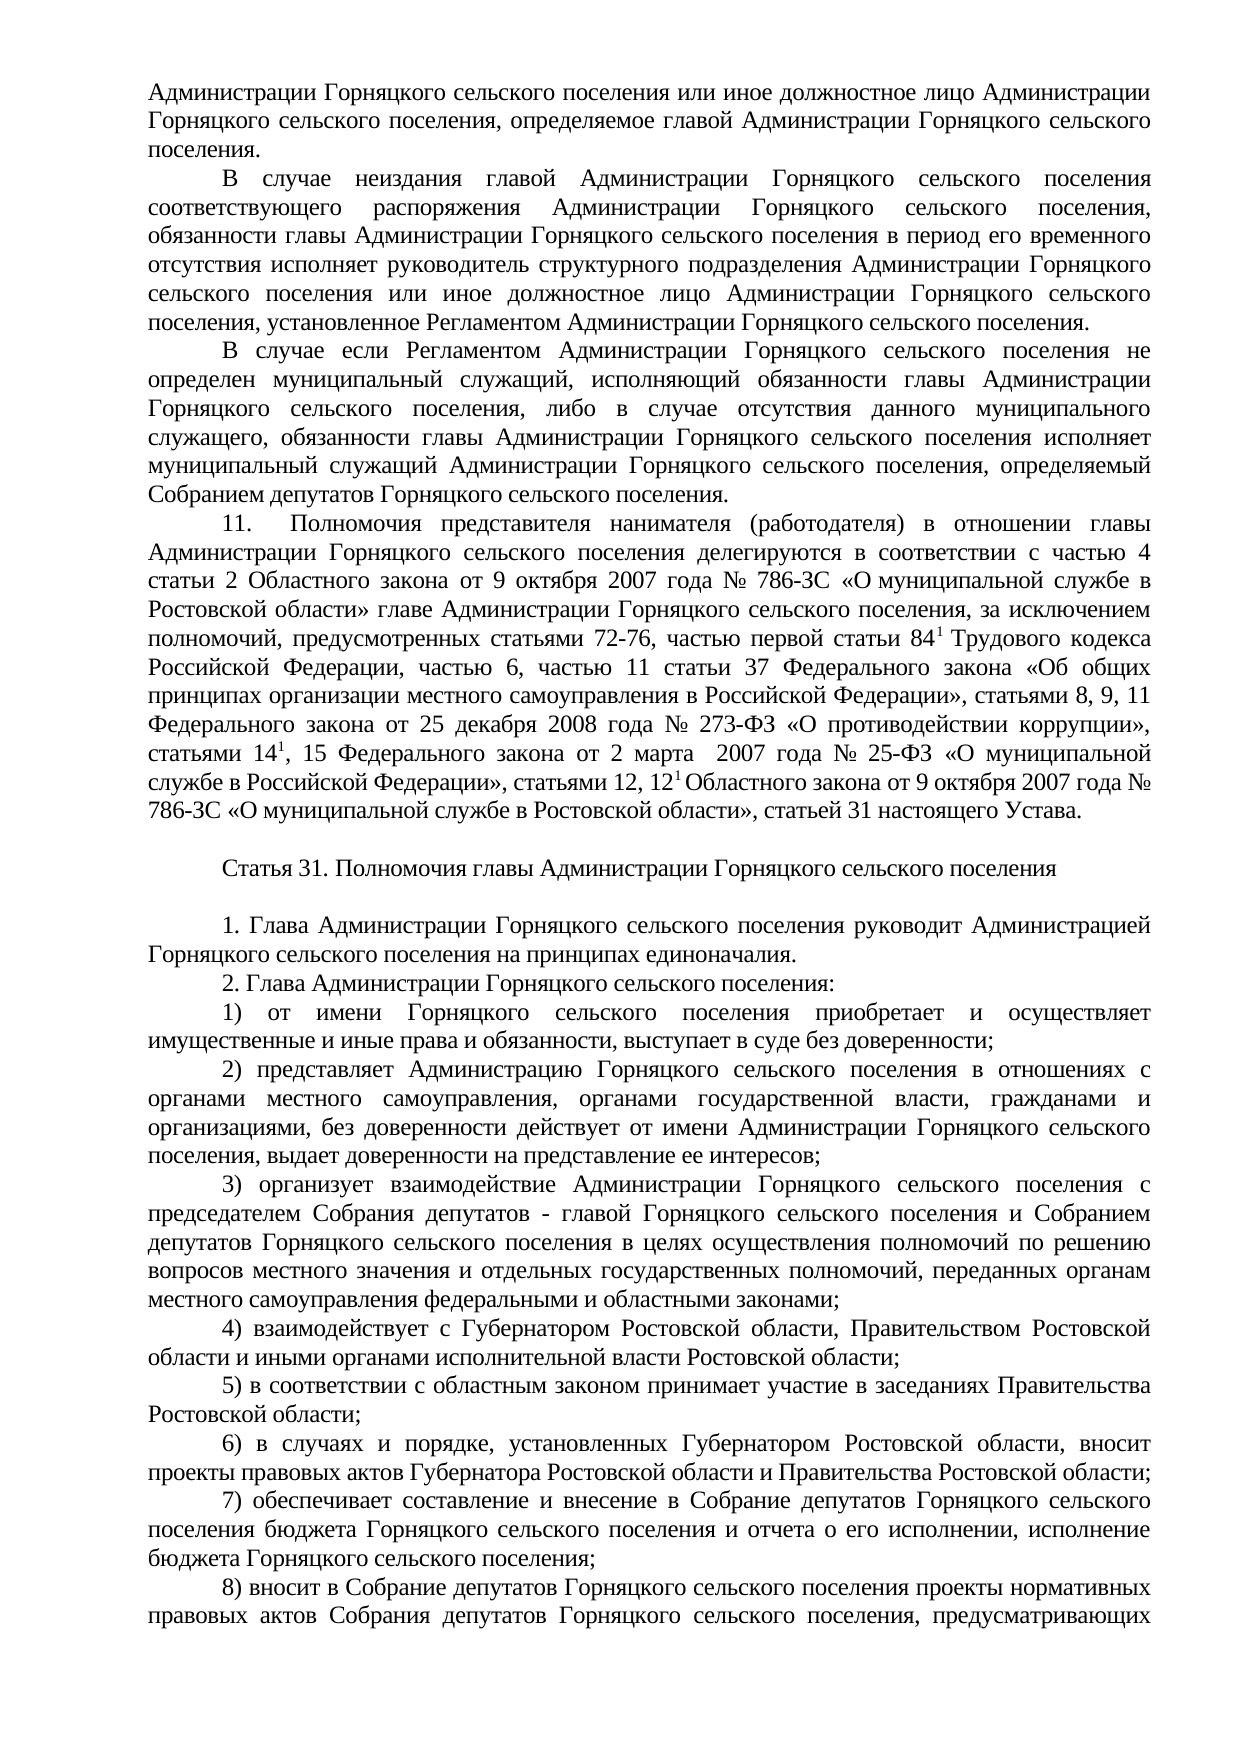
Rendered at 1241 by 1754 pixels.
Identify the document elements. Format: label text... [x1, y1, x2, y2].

text 7) обеспечивает составление и внесение в Собрание депутатов Горняцкого сельского поселения бюджета Горняцкого сельского поселения и отчета о его исполнении, исполнение бюджета Горняцкого сельского поселения; [148, 1486, 1152, 1572]
text 1. Глава Администрации Горняцкого сельского поселения руководит Администрацией Горняцкого сельского поселения на принципах единоначалия. [148, 911, 1152, 968]
text 5) в соответствии с областным законом принимает участие в заседаниях Правительства Ростовской области; [148, 1371, 1152, 1428]
text В случае неиздания главой Администрации Горняцкого сельского поселения соответствующего распоряжения Администрации Горняцкого сельского поселения, обязанности главы Администрации Горняцкого сельского поселения в период его временного отсутствия исполняет руководитель структурного подразделения Администрации Горняцкого сельского поселения или иное должностное лицо Администрации Горняцкого сельского поселения, установленное Регламентом Администрации Горняцкого сельского поселения. [148, 163, 1152, 336]
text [148, 1572, 1152, 1629]
text 11. Полномочия представителя нанимателя (работодателя) в отношении главы Администрации Горняцкого сельского поселения делегируются в соответствии с частью 4 статьи 2 Областного закона от 9 октября 2007 года № 786-ЗС «О муниципальной службе в Ростовской области» главе Администрации Горняцкого сельского поселения, за исключением полномочий, предусмотренных статьями 72-76, частью первой статьи 841 Трудового кодекса Российской Федерации, частью 6, частью 11 статьи 37 Федерального закона «Об общих принципах организации местного самоуправления в Российской Федерации», статьями 8, 9, 11 Федерального закона от 25 декабря 2008 года № 273-ФЗ «О противодействии коррупции», статьями 141, 15 Федерального закона от 2 марта 2007 года № 25-ФЗ «О муниципальной службе в Российской Федерации», статьями 12, 121 Областного закона от 9 октября 2007 года № 786-ЗС «О муниципальной службе в Ростовской области», статьей 31 настоящего Устава. [148, 508, 1152, 824]
text 2. Глава Администрации Горняцкого сельского поселения: [148, 968, 1152, 997]
text 2) представляет Администрацию Горняцкого сельского поселения в отношениях с органами местного самоуправления, органами государственной власти, гражданами и организациями, без доверенности действует от имени Администрации Горняцкого сельского поселения, выдает доверенности на представление ее интересов; [148, 1054, 1152, 1169]
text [148, 77, 1152, 163]
text 3) организует взаимодействие Администрации Горняцкого сельского поселения с председателем Собрания депутатов - главой Горняцкого сельского поселения и Собранием депутатов Горняцкого сельского поселения в целях осуществления полномочий по решению вопросов местного значения и отдельных государственных полномочий, переданных органам местного самоуправления федеральными и областными законами; [148, 1169, 1152, 1313]
text 4) взаимодействует с Губернатором Ростовской области, Правительством Ростовской области и иными органами исполнительной власти Ростовской области; [148, 1313, 1152, 1371]
text 1) от имени Горняцкого сельского поселения приобретает и осуществляет имущественные и иные права и обязанности, выступает в суде без доверенности; [148, 997, 1152, 1054]
text В случае если Регламентом Администрации Горняцкого сельского поселения не определен муниципальный служащий, исполняющий обязанности главы Администрации Горняцкого сельского поселения, либо в случае отсутствия данного муниципального служащего, обязанности главы Администрации Горняцкого сельского поселения исполняет муниципальный служащий Администрации Горняцкого сельского поселения, определяемый Собранием депутатов Горняцкого сельского поселения. [148, 336, 1152, 508]
text 6) в случаях и порядке, установленных Губернатором Ростовской области, вносит проекты правовых актов Губернатора Ростовской области и Правительства Ростовской области; [148, 1428, 1152, 1486]
text Статья 31. Полномочия главы Администрации Горняцкого сельского поселения [148, 853, 1152, 882]
